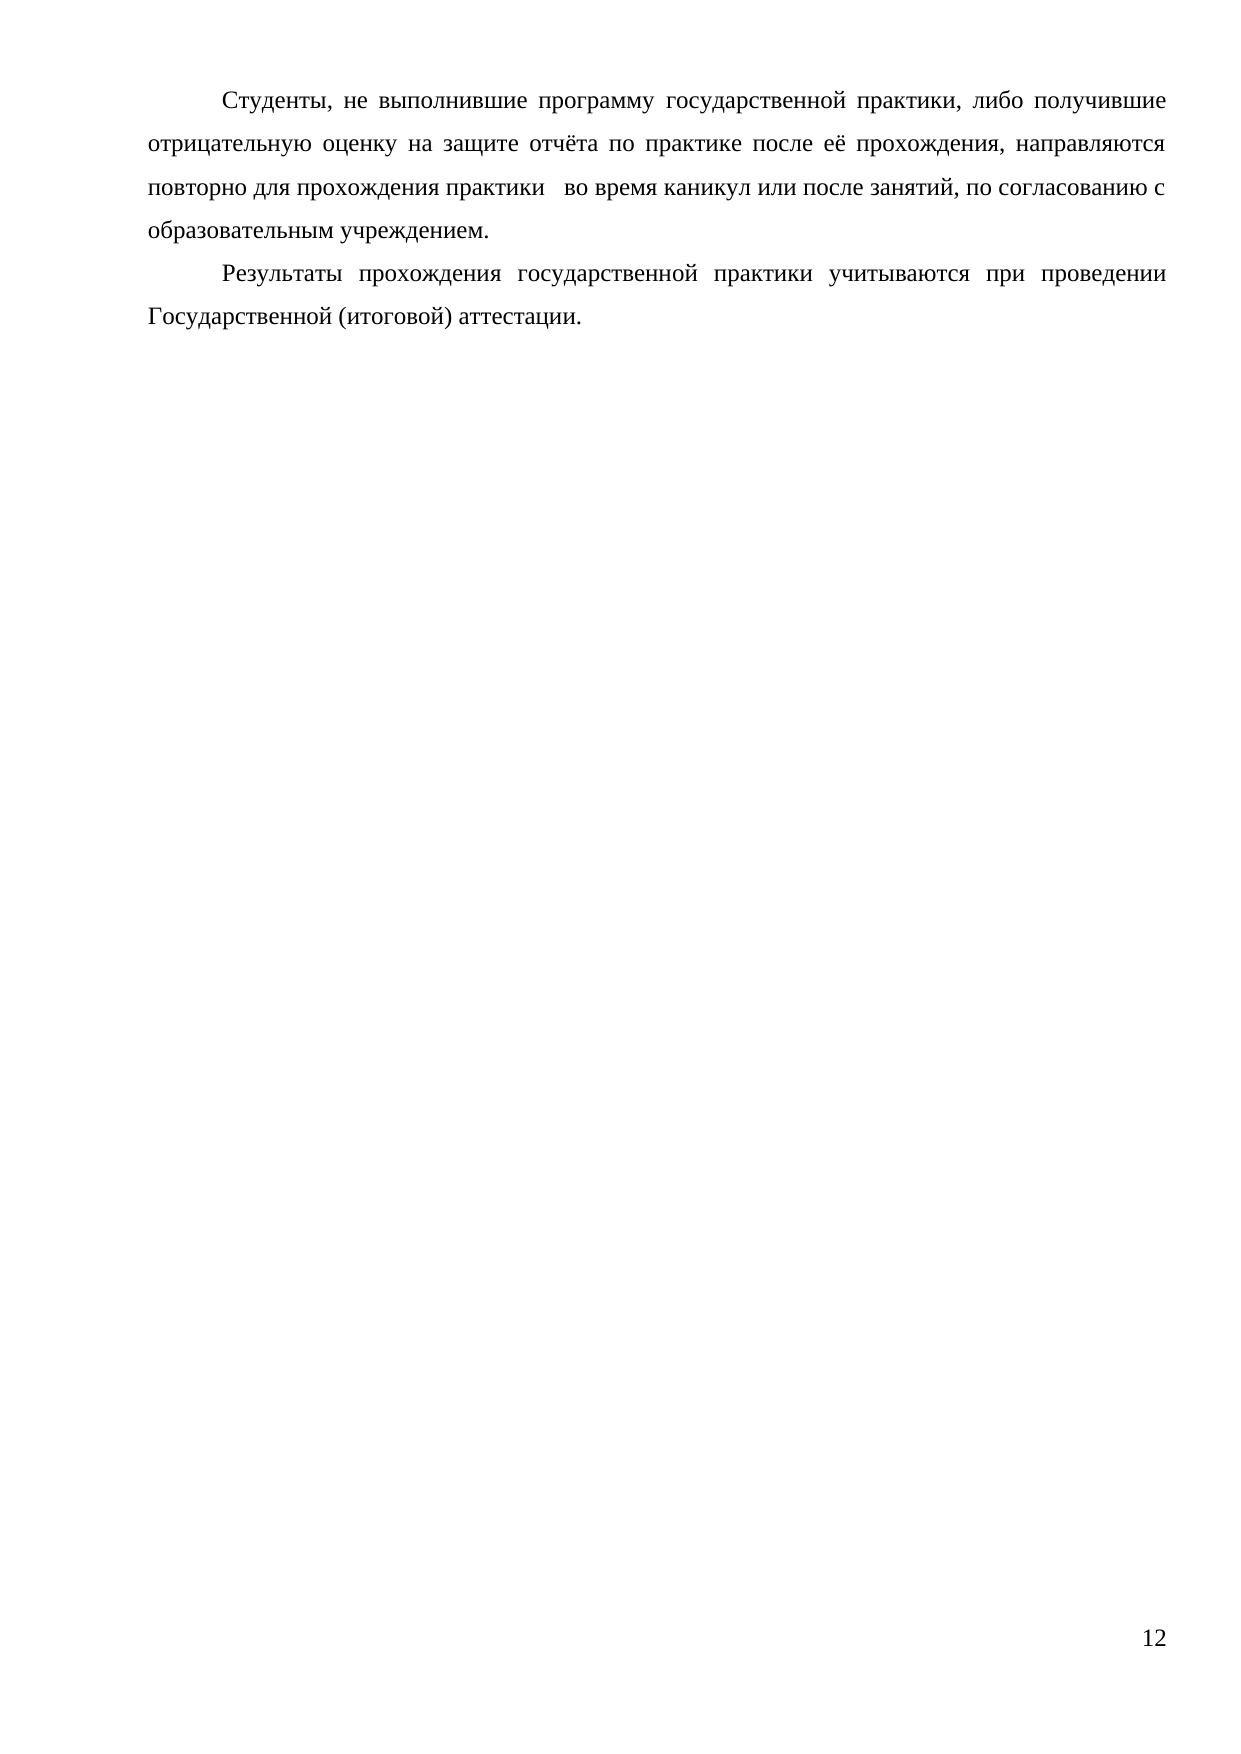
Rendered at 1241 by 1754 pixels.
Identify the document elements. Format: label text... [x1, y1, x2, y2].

text Студенты, не выполнившие программу государственной практики, либо получившие отрицательную оценку на защите отчёта по практике после её прохождения, направляются повторно для прохождения практики во время каникул или после занятий, по согласованию с образовательным учреждением. [148, 85, 1167, 243]
text Результаты прохождения государственной практики учитываются при проведении Государственной (итоговой) аттестации. [148, 258, 1167, 330]
